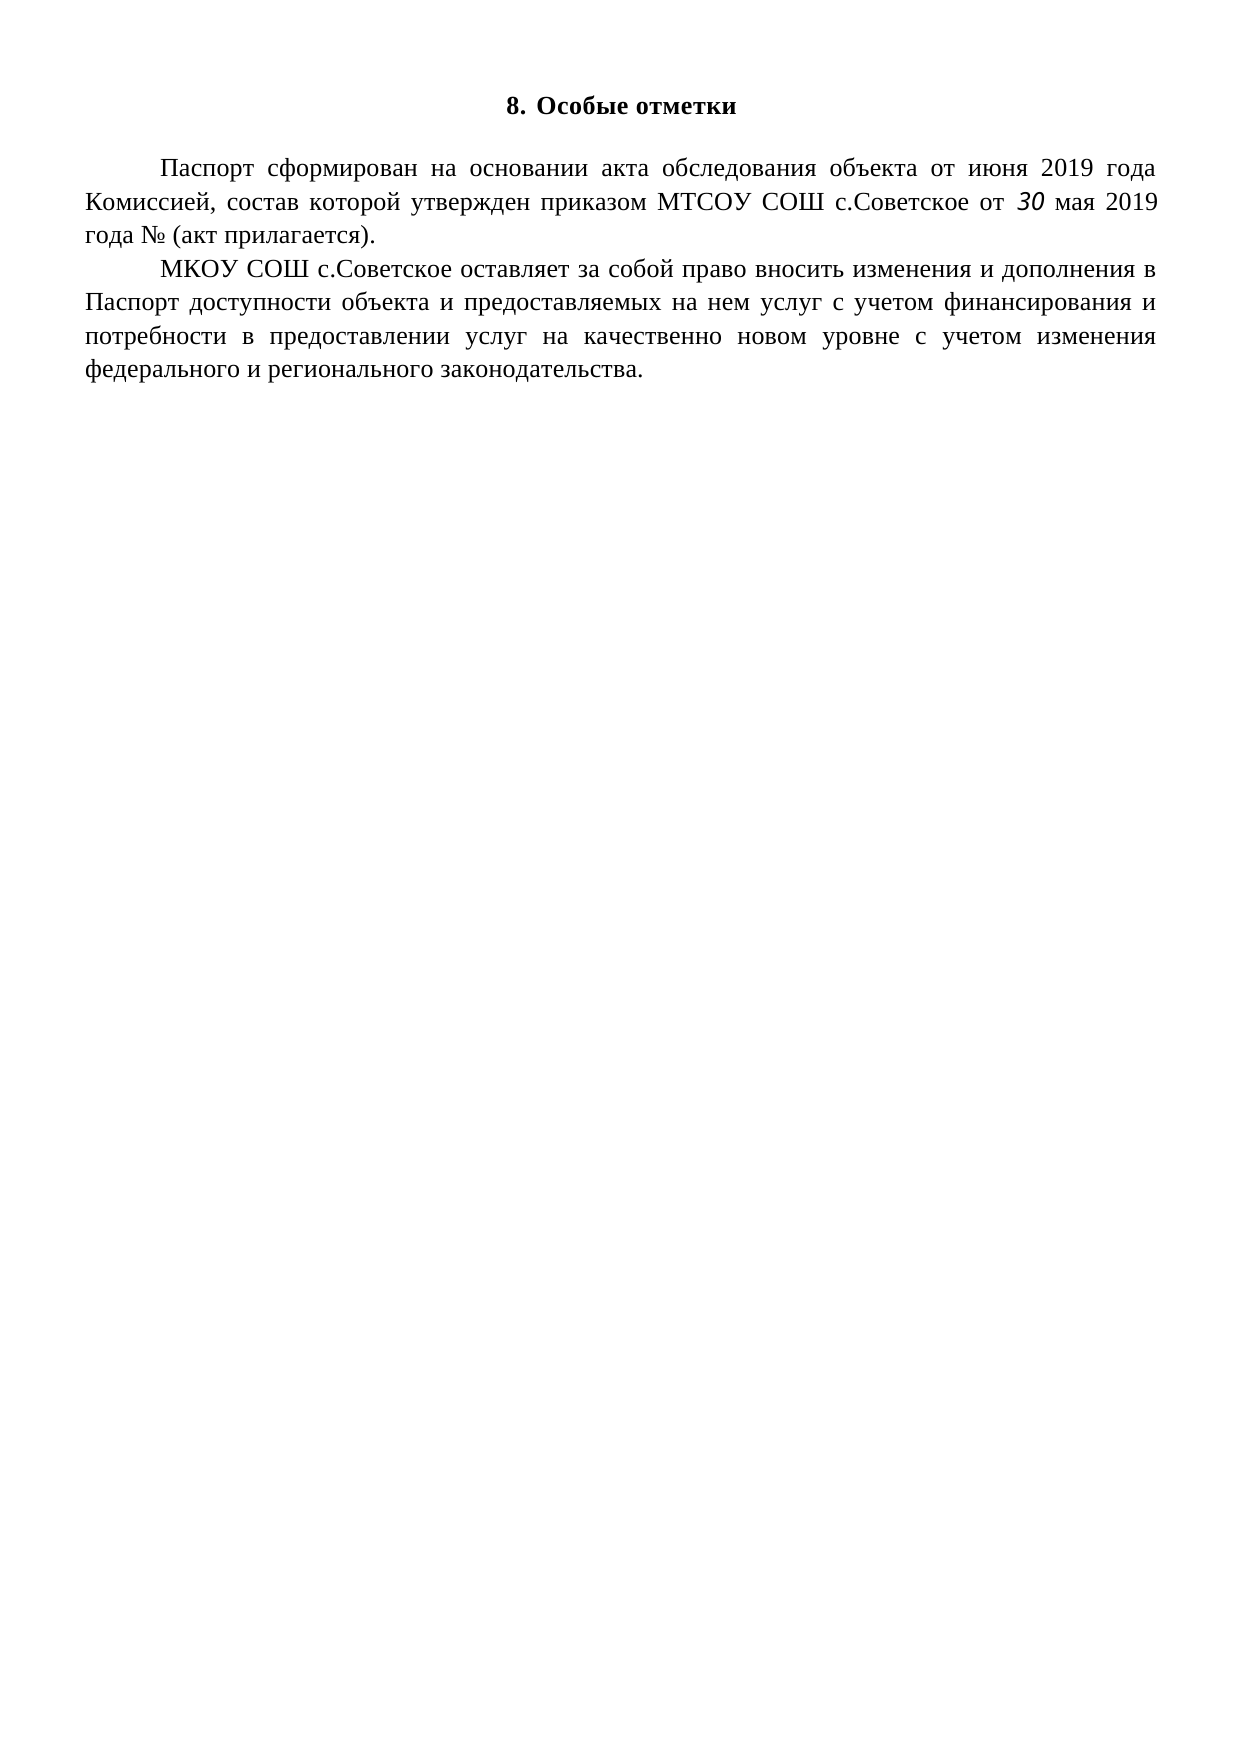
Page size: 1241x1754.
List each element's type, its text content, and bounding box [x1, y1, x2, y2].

text МКОУ СОШ с.Советское оставляет за собой право вносить изменения и дополнения в Паспорт доступности объекта и предоставляемых на нем услуг с учетом финансирования и потребности в предоставлении услуг на качественно новом уровне с учетом изменения федерального и регионального законодательства. [85, 250, 1158, 384]
list Особые отметки [83, 93, 1160, 119]
text Паспорт сформирован на основании акта обследования объекта от июня 2019 года Комиссией, состав которой утвержден приказом МТСОУ СОШ с.Советское от 30 мая 2019 года № (акт прилагается). [85, 149, 1158, 250]
